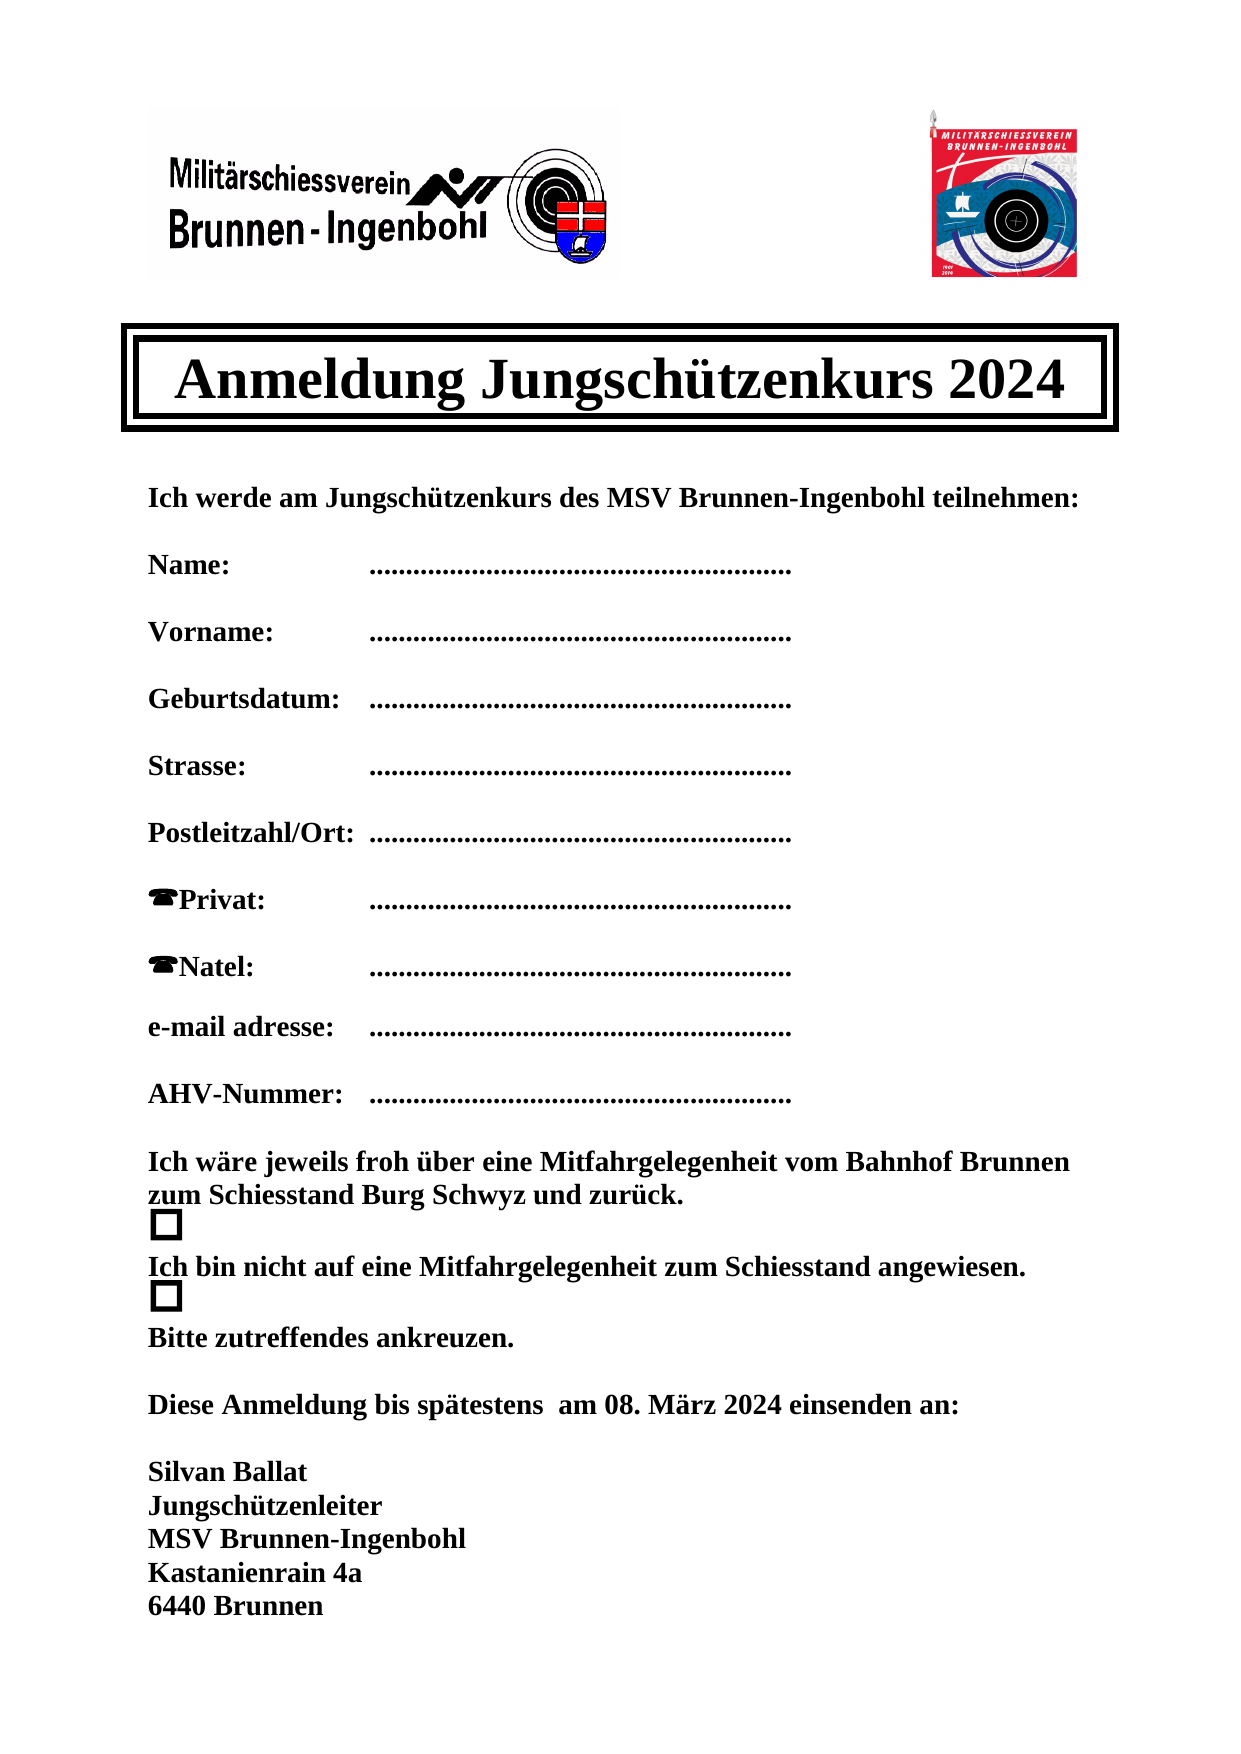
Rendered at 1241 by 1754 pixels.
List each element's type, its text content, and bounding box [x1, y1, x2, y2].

text Privat: .......................................................... [148, 882, 1092, 916]
text Ich werde am Jungschützenkurs des MSV Brunnen-Ingenbohl teilnehmen: [148, 480, 1092, 513]
text Diese Anmeldung bis spätestens am 08. März 2024 einsenden an: [148, 1387, 1092, 1421]
text e-mail adresse: .......................................................... [148, 1009, 1092, 1043]
subtitle Anmeldung Jungschützenkurs 2024 [127, 329, 1113, 425]
text Natel: .......................................................... [148, 949, 1092, 983]
picture [915, 106, 1093, 280]
text Geburtsdatum: .......................................................... [148, 681, 1092, 714]
text Postleitzahl/Ort: .......................................................... [148, 815, 1092, 849]
text Name: .......................................................... [148, 547, 1092, 580]
text Bitte zutreffendes ankreuzen. [148, 1320, 1092, 1354]
text Vorname: .......................................................... [148, 614, 1092, 647]
text Kastanienrain 4a [148, 1555, 1092, 1588]
text Strasse: .......................................................... [148, 748, 1092, 782]
text Jungschützenleiter [148, 1488, 1092, 1521]
text AHV-Nummer: .......................................................... [148, 1077, 1092, 1110]
text Ich wäre jeweils froh über eine Mitfahrgelegenheit vom Bahnhof Brunnen zum Schiesstand Burg Schwyz und zurück. [148, 1144, 1092, 1211]
text MSV Brunnen-Ingenbohl [148, 1521, 1092, 1555]
text Ich bin nicht auf eine Mitfahrgelegenheit zum Schiesstand angewiesen. [148, 1249, 1092, 1282]
text 6440 Brunnen [148, 1588, 1092, 1622]
text Silvan Ballat [148, 1454, 1092, 1488]
